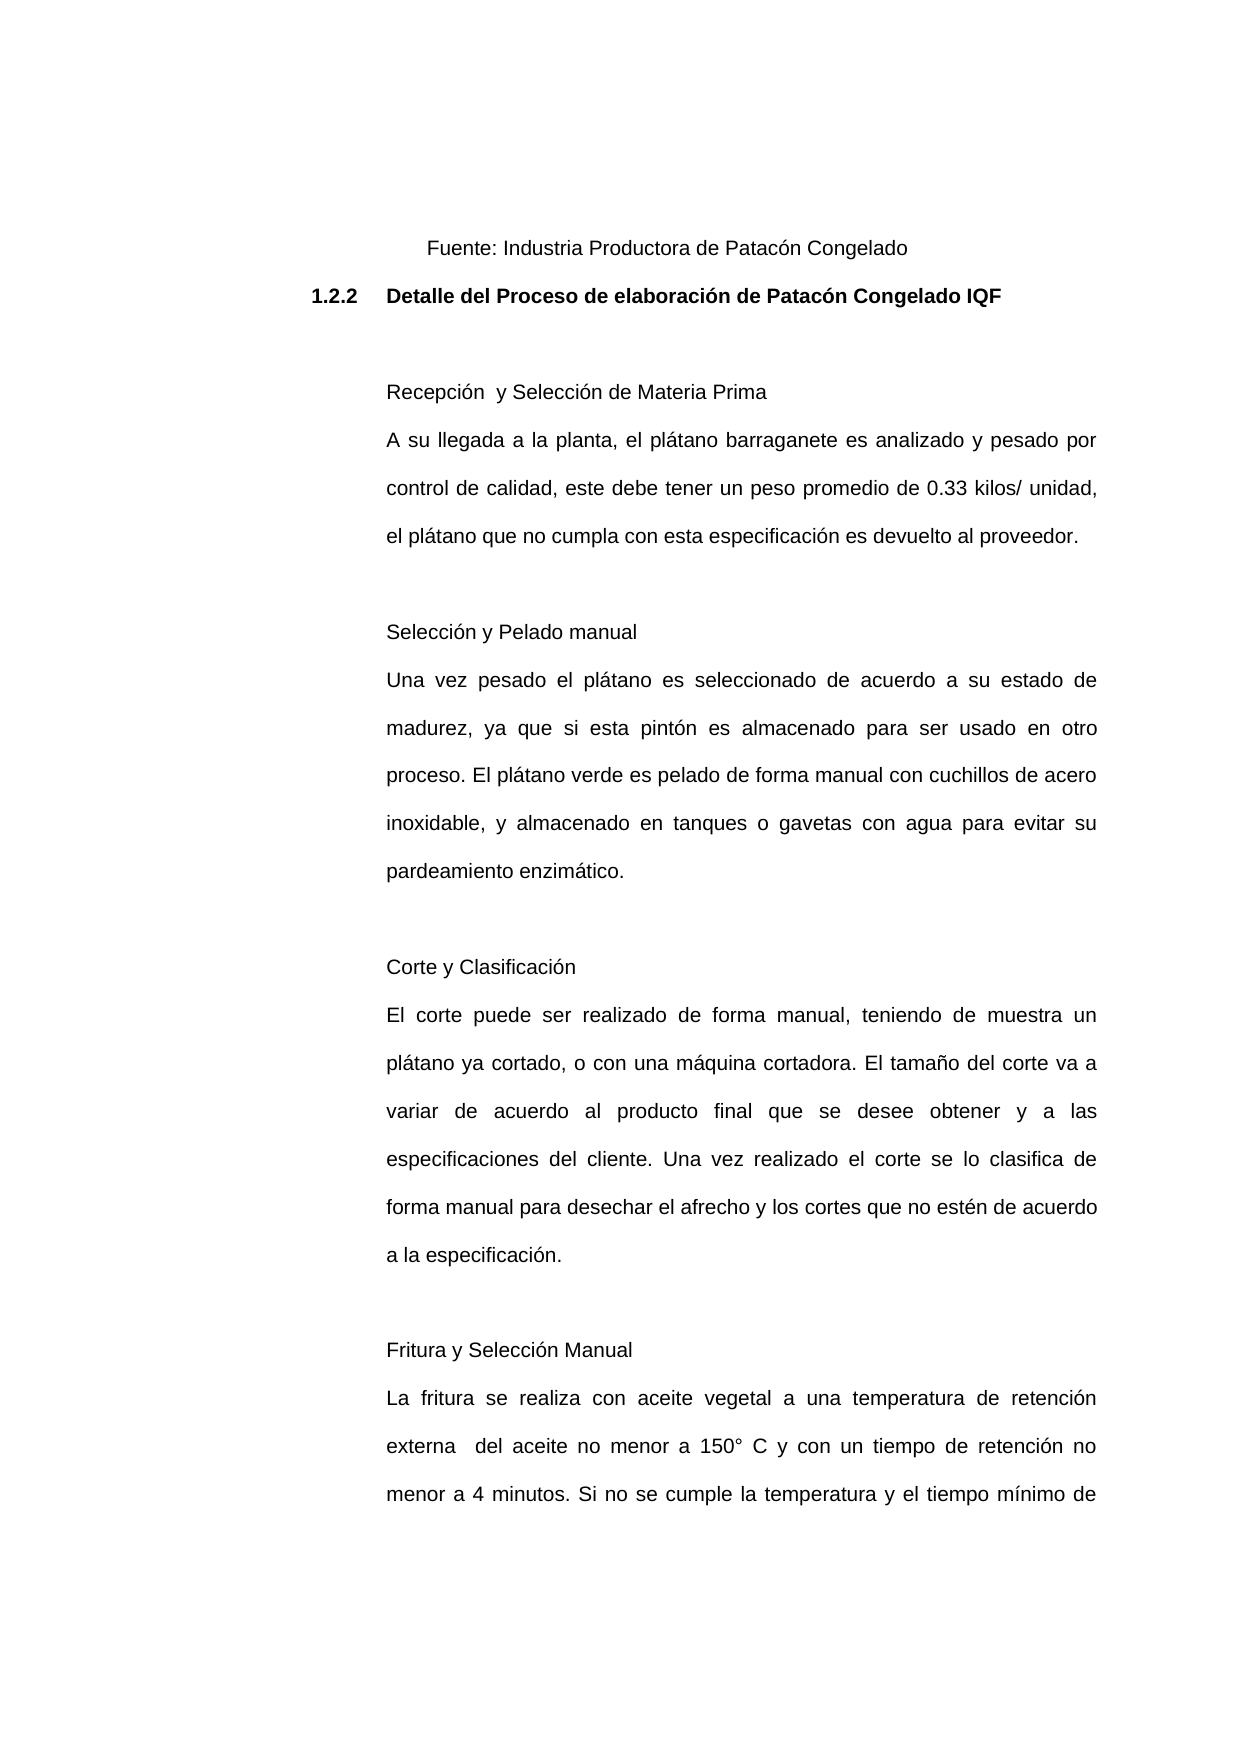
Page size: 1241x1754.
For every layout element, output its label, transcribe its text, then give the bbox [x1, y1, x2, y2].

text A su llegada a la planta, el plátano barraganete es analizado y pesado por control de calidad, este debe tener un peso promedio de 0.33 kilos/ unidad, el plátano que no cumpla con esta especificación es devuelto al proveedor. [386, 428, 1098, 548]
list Detalle del Proceso de elaboración de Patacón Congelado IQF [311, 284, 1098, 308]
text Una vez pesado el plátano es seleccionado de acuerdo a su estado de madurez, ya que si esta pintón es almacenado para ser usado en otro proceso. El plátano verde es pelado de forma manual con cuchillos de acero inoxidable, y almacenado en tanques o gavetas con agua para evitar su pardeamiento enzimático. [386, 667, 1098, 883]
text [386, 1386, 1098, 1506]
text El corte puede ser realizado de forma manual, teniendo de muestra un plátano ya cortado, o con una máquina cortadora. El tamaño del corte va a variar de acuerdo al producto final que se desee obtener y a las especificaciones del cliente. Una vez realizado el corte se lo clasifica de forma manual para desechar el afrecho y los cortes que no estén de acuerdo a la especificación. [386, 1003, 1098, 1266]
text Fuente: Industria Productora de Patacón Congelado [236, 236, 1098, 260]
text Recepción y Selección de Materia Prima [386, 380, 1098, 404]
text Fritura y Selección Manual [386, 1338, 1098, 1362]
text Corte y Clasificación [386, 955, 1098, 979]
text Selección y Pelado manual [386, 619, 1098, 643]
